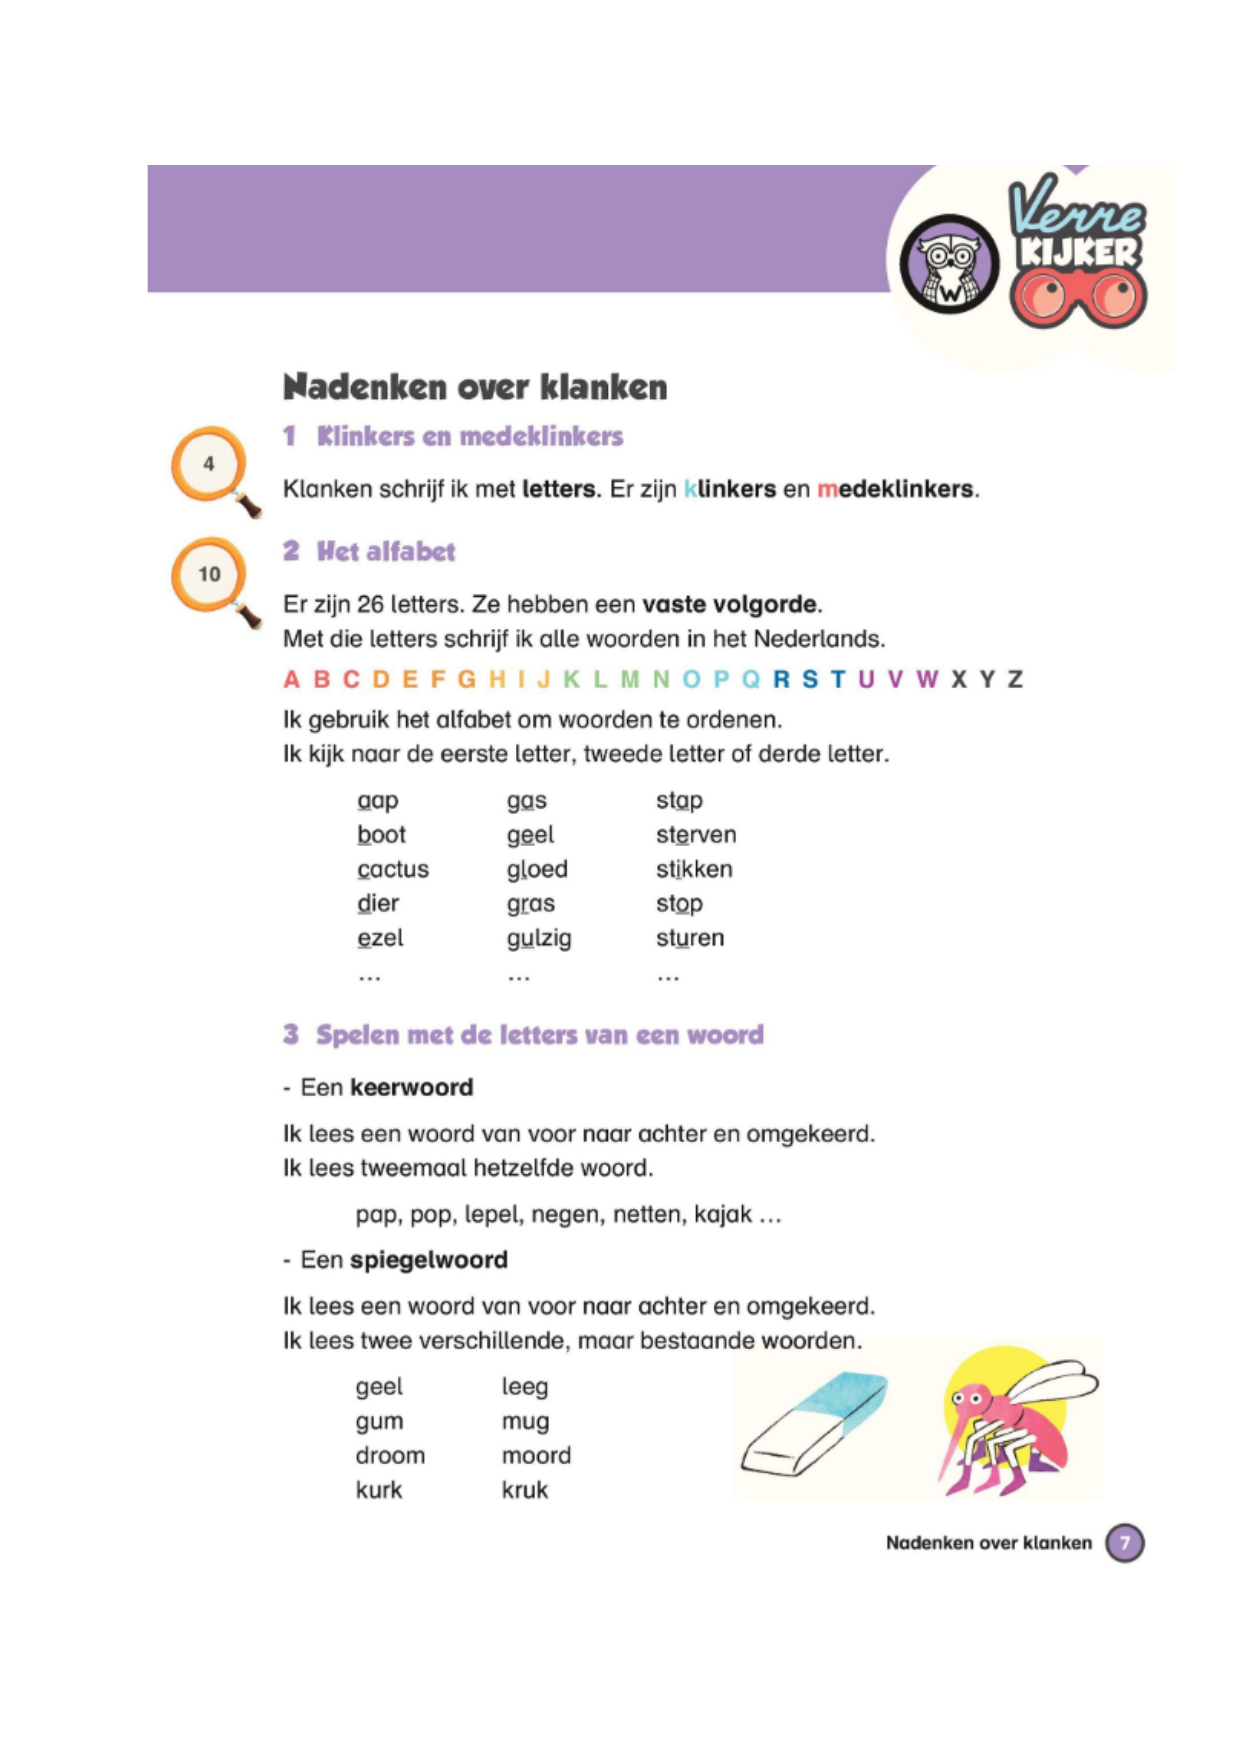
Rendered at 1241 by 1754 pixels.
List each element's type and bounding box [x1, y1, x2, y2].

picture [147, 165, 1176, 1596]
